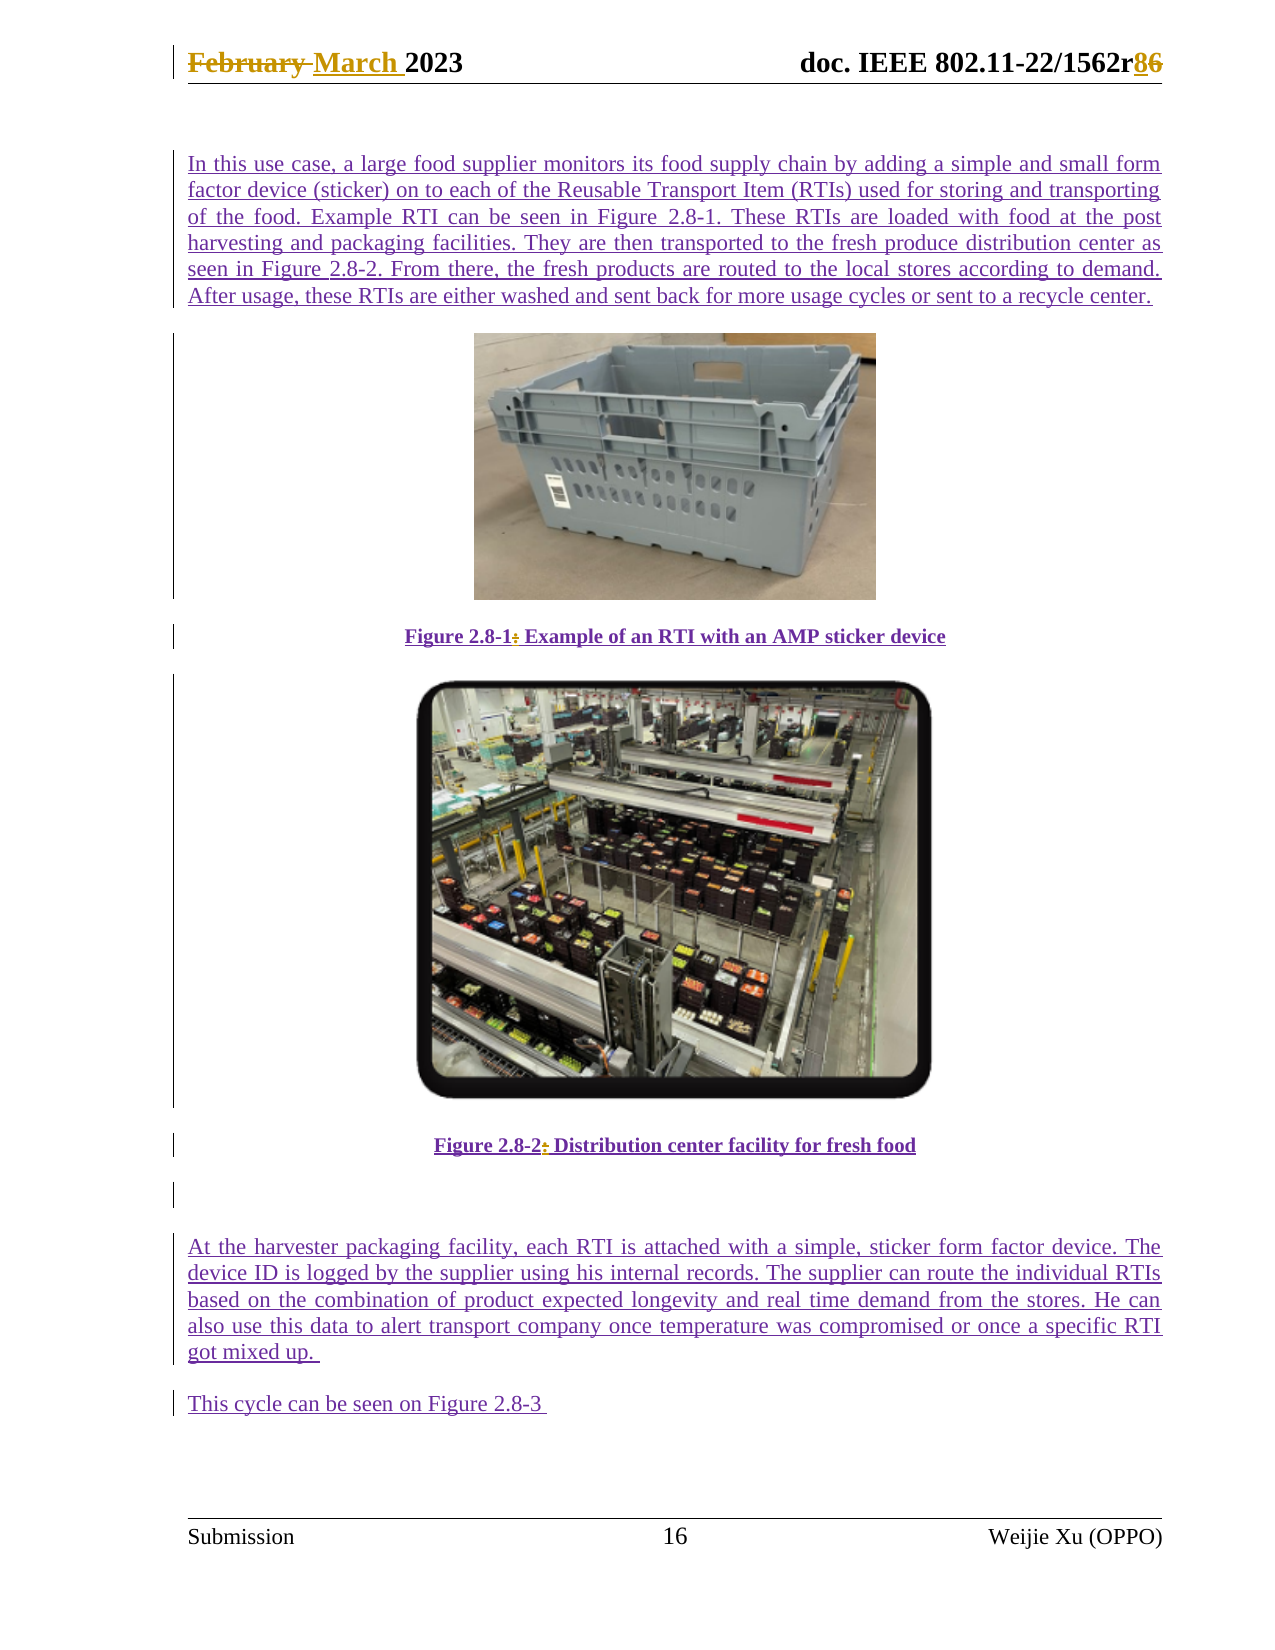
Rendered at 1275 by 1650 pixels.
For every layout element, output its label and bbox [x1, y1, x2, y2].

picture [409, 673, 941, 1108]
